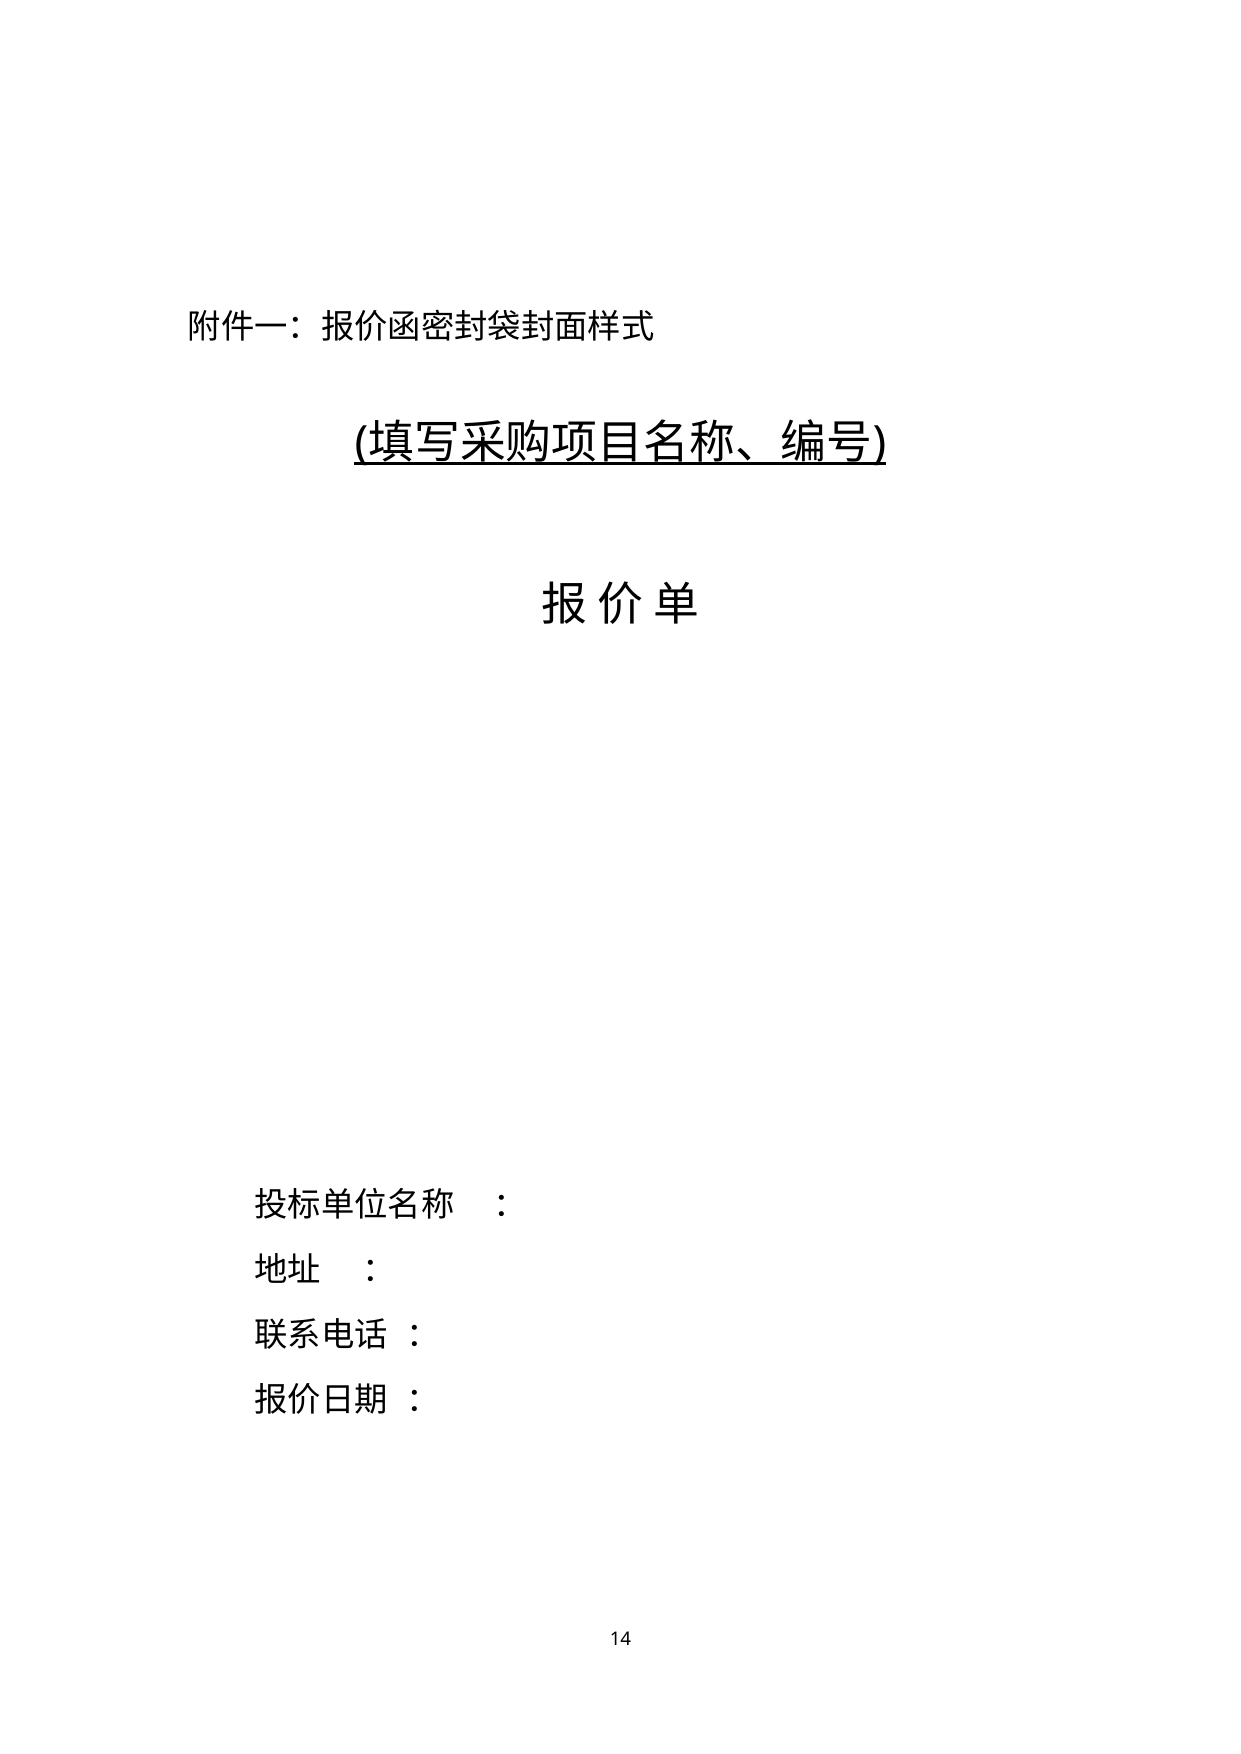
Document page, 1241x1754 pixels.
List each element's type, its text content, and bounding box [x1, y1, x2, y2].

text 联系电话 ： [187, 1299, 1053, 1364]
text 地址 ： [187, 1234, 1053, 1299]
text (填写采购项目名称、编号) [187, 389, 1053, 487]
text 报 价 单 [187, 552, 1053, 649]
text 投标单位名称 ： [187, 1169, 1053, 1234]
text 报价日期 ： [187, 1364, 1053, 1429]
text 附件一：报价函密封袋封面样式 [187, 292, 936, 357]
